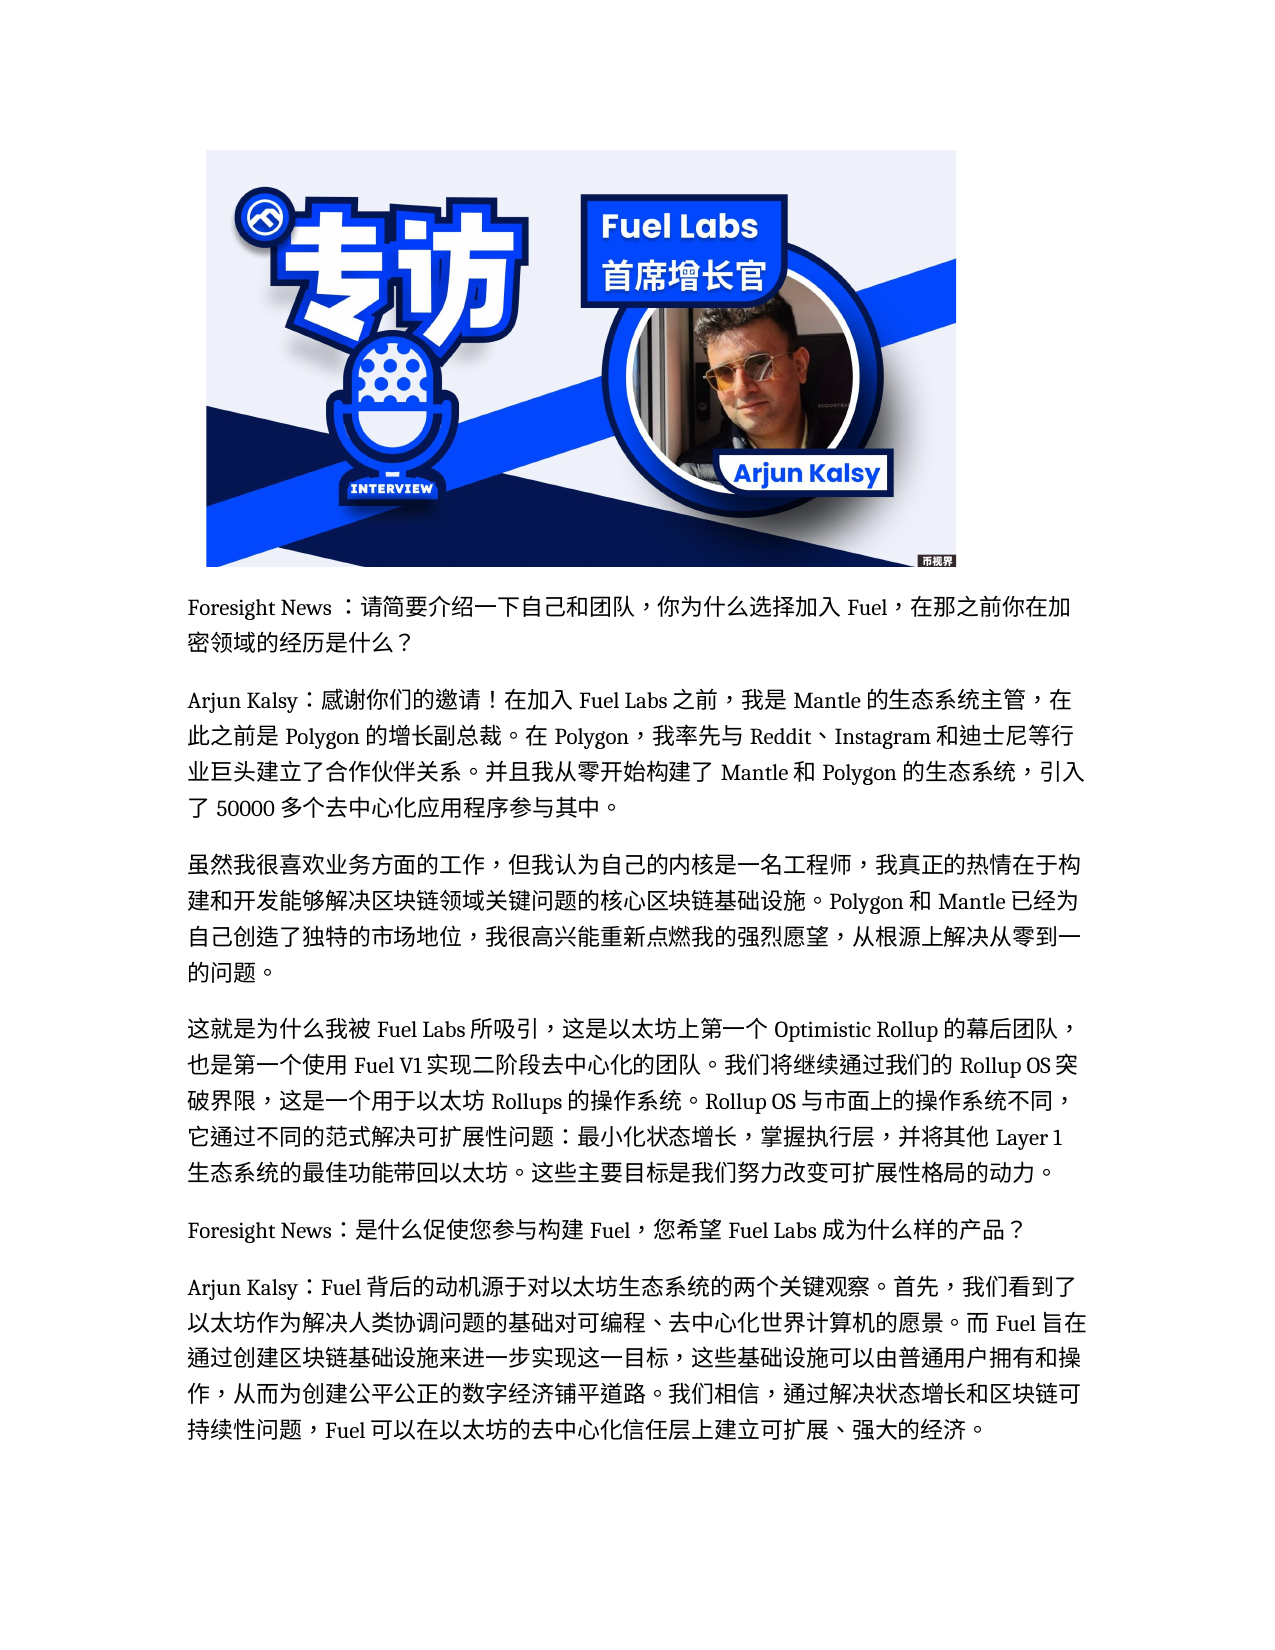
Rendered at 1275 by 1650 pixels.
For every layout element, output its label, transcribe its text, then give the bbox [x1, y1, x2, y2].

text Foresight News：是什么促使您参与构建 Fuel，您希望 Fuel Labs 成为什么样的产品？ [187, 1214, 1087, 1245]
text 虽然我很喜欢业务方面的工作，但我认为自己的内核是一名工程师，我真正的热情在于构建和开发能够解决区块链领域关键问题的核心区块链基础设施。Polygon 和 Mantle 已经为自己创造了独特的市场地位，我很高兴能重新点燃我的强烈愿望，从根源上解决从零到一的问题。 [187, 849, 1087, 988]
text 这就是为什么我被 Fuel Labs 所吸引，这是以太坊上第一个 Optimistic Rollup 的幕后团队，也是第一个使用 Fuel V1 实现二阶段去中心化的团队。我们将继续通过我们的 Rollup OS 突破界限，这是一个用于以太坊 Rollups 的操作系统。Rollup OS 与市面上的操作系统不同，它通过不同的范式解决可扩展性问题：最小化状态增长，掌握执行层，并将其他 Layer 1 生态系统的最佳功能带回以太坊。这些主要目标是我们努力改变可扩展性格局的动力。 [187, 1013, 1087, 1188]
text Foresight News ：请简要介绍一下自己和团队，你为什么选择加入 Fuel，在那之前你在加密领域的经历是什么？ [187, 591, 1087, 658]
text Arjun Kalsy：感谢你们的邀请！在加入 Fuel Labs 之前，我是 Mantle 的生态系统主管，在此之前是 Polygon 的增长副总裁。在 Polygon，我率先与 Reddit、Instagram 和迪士尼等行业巨头建立了合作伙伴关系。并且我从零开始构建了 Mantle 和 Polygon 的生态系统，引入了 50000 多个去中心化应用程序参与其中。 [187, 684, 1087, 823]
text Arjun Kalsy：Fuel 背后的动机源于对以太坊生态系统的两个关键观察。首先，我们看到了以太坊作为解决人类协调问题的基础对可编程、去中心化世界计算机的愿景。而 Fuel 旨在通过创建区块链基础设施来进一步实现这一目标，这些基础设施可以由普通用户拥有和操作，从而为创建公平公正的数字经济铺平道路。我们相信，通过解决状态增长和区块链可持续性问题，Fuel 可以在以太坊的去中心化信任层上建立可扩展、强大的经济。 [187, 1271, 1087, 1446]
picture [206, 150, 957, 567]
